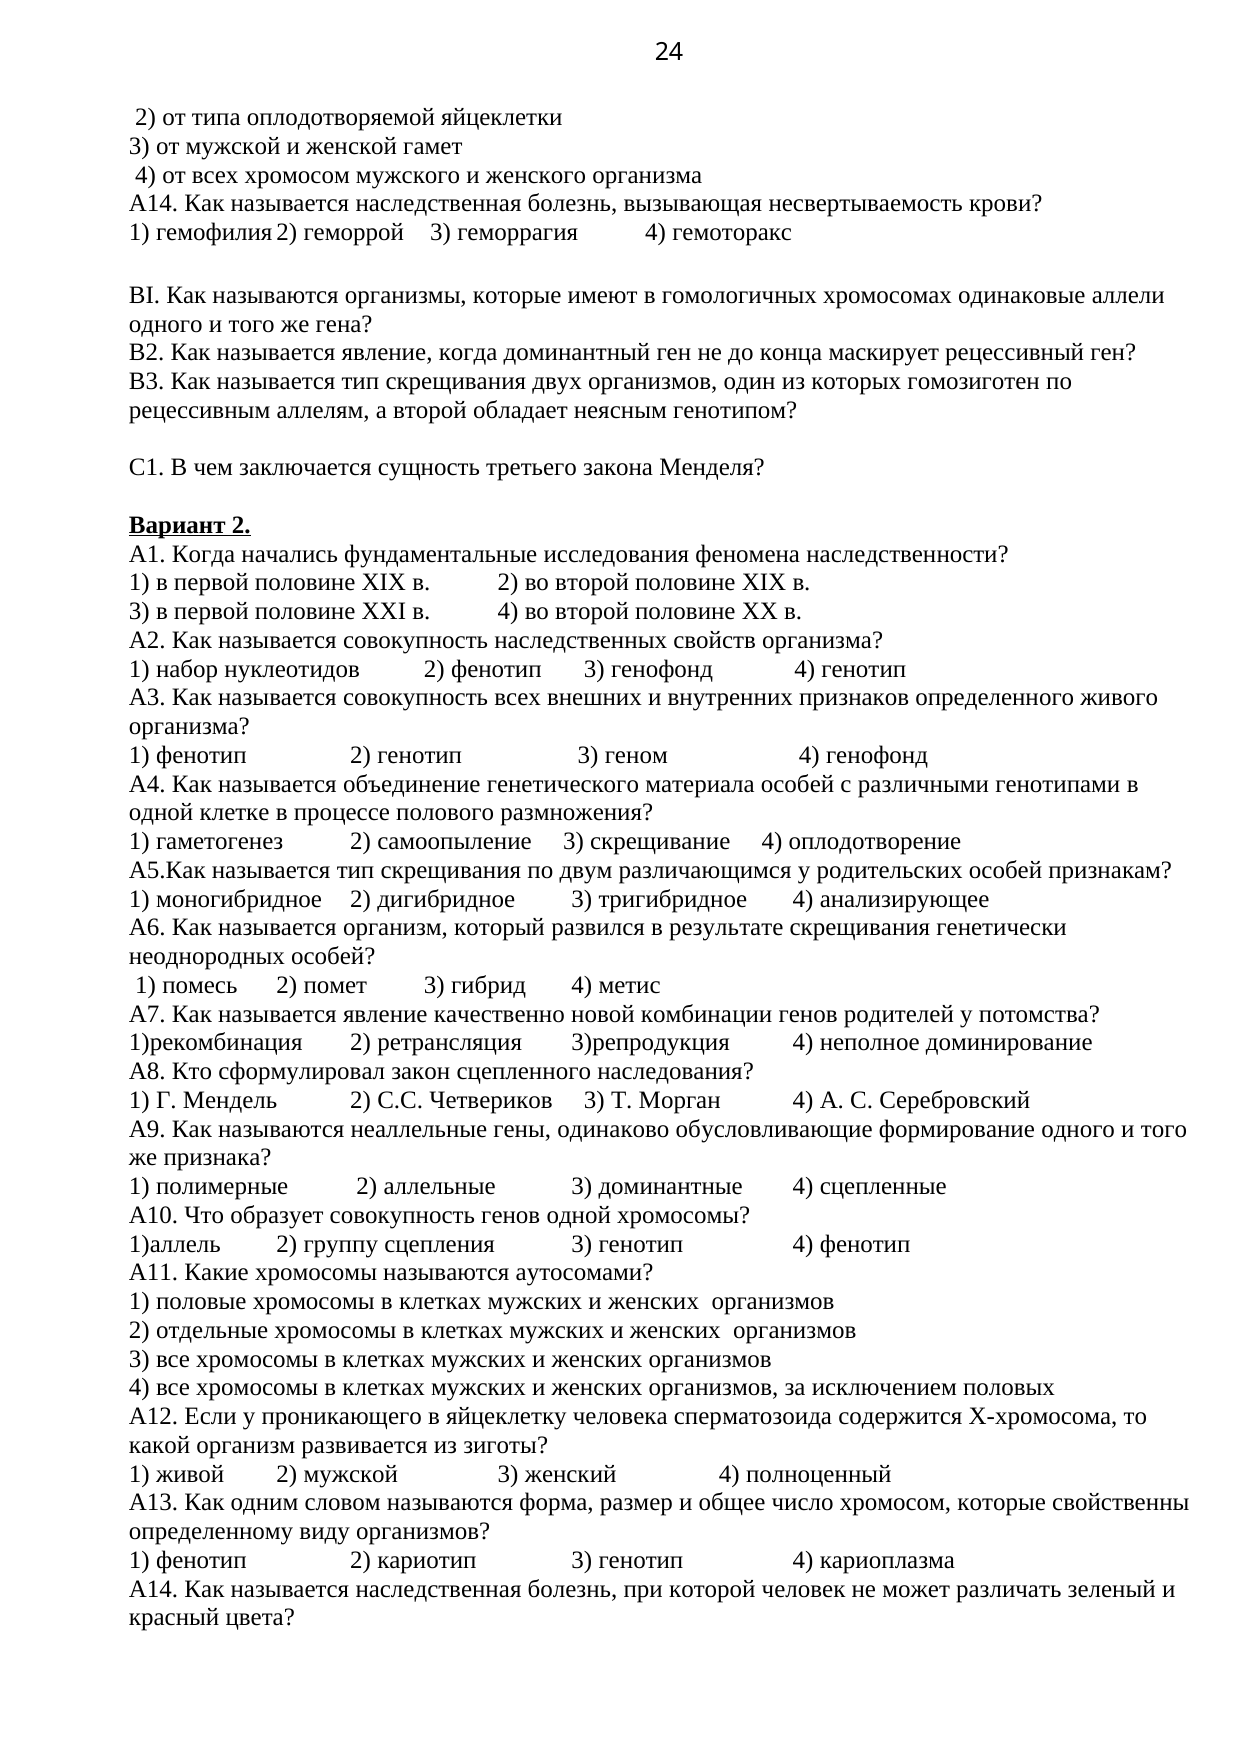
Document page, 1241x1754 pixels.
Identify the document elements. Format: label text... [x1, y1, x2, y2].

text 1) живой 2) мужской 3) женский 4) полноценный [129, 1459, 1209, 1487]
text 1) фенотип 2) кариотип 3) генотип 4) кариоплазма [129, 1545, 1209, 1574]
text 1)аллель 2) группу сцепления 3) генотип 4) фенотип [129, 1229, 1209, 1257]
text А5.Как называется тип скрещивания по двум различающимся у родительских особей признакам? [129, 855, 1209, 884]
text 1) Г. Мендель 2) С.С. Четвериков 3) Т. Морган 4) А. С. Серебровский [129, 1085, 1209, 1114]
text 1) помесь 2) помет 3) гибрид 4) метис [129, 970, 1209, 999]
text 1) набор нуклеотидов 2) фенотип 3) генофонд 4) генотип [129, 654, 1209, 682]
text А10. Что образует совокупность генов одной хромосомы? [129, 1200, 1209, 1229]
text 4) от всех хромосом мужского и женского организма [129, 160, 1209, 188]
text А1. Когда начались фундаментальные исследования феномена наследственности? [129, 539, 1209, 567]
text А6. Как называется организм, который развился в результате скрещивания генетически неоднородных особей? [129, 912, 1209, 970]
text А14. Как называется наследственная болезнь, при которой человек не может различать зеленый и красный цвета? [129, 1574, 1209, 1631]
text А2. Как называется совокупность наследственных свойств организма? [129, 625, 1209, 654]
text 3) от мужской и женской гамет [129, 131, 1209, 160]
text В2. Как называется явление, когда доминантный ген не до конца маскирует рецессивный ген? [129, 337, 1209, 366]
text 1) фенотип 2) генотип 3) геном 4) генофонд [129, 740, 1209, 769]
text А3. Как называется совокупность всех внешних и внутренних признаков определенного живого организма? [129, 682, 1209, 740]
text 1) гемофилия 2) геморрой 3) геморрагия 4) гемоторакс [129, 217, 1209, 246]
text А14. Как называется наследственная болезнь, вызывающая несвертываемость крови? [129, 188, 1209, 217]
text 1) в первой половине XIX в. 2) во второй половине XIX в. [129, 567, 1209, 596]
text 1)рекомбинация 2) ретрансляция 3)репродукция 4) неполное доминирование [129, 1027, 1209, 1056]
text 2) отдельные хромосомы в клетках мужских и женских организмов [129, 1315, 1209, 1344]
text 1) половые хромосомы в клетках мужских и женских организмов [129, 1286, 1209, 1315]
text Вариант 2. [129, 510, 1209, 539]
text 1) гаметогенез 2) самоопыление 3) скрещивание 4) оплодотворение [129, 826, 1209, 855]
text А9. Как называются неаллельные гены, одинаково обусловливающие формирование одного и того же признака? [129, 1114, 1209, 1171]
text 1) моногибридное 2) дигибридное 3) тригибридное 4) анализирующее [129, 884, 1209, 912]
text 2) от типа оплодотворяемой яйцеклетки [129, 102, 1209, 131]
text 3) все хромосомы в клетках мужских и женских организмов [129, 1344, 1209, 1372]
text А11. Какие хромосомы называются аутосомами? [129, 1257, 1209, 1286]
text С1. В чем заключается сущность третьего закона Менделя? [129, 452, 1209, 481]
text В3. Как называется тип скрещивания двух организмов, один из которых гомозиготен по рецессивным аллелям, а второй обладает неясным генотипом? [129, 366, 1209, 424]
text А4. Как называется объединение генетического материала особей с различными генотипами в одной клетке в процессе полового размножения? [129, 769, 1209, 826]
text А13. Как одним словом называются форма, размер и общее число хромосом, которые свойственны определенному виду организмов? [129, 1487, 1209, 1545]
text 1) полимерные 2) аллельные 3) доминантные 4) сцепленные [129, 1171, 1209, 1200]
text 3) в первой половине XXI в. 4) во второй половине XX в. [129, 596, 1209, 625]
text BI. Как называются организмы, которые имеют в гомологичных хромосомах одинаковые аллели одного и того же гена? [129, 280, 1209, 337]
text А12. Если у проникающего в яйцеклетку человека сперматозоида содержится Х-хромосома, то какой организм развивается из зиготы? [129, 1401, 1209, 1459]
text 4) все хромосомы в клетках мужских и женских организмов, за исключением половых [129, 1372, 1209, 1401]
text А7. Как называется явление качественно новой комбинации генов родителей у потомства? [129, 999, 1209, 1027]
text А8. Кто сформулировал закон сцепленного наследования? [129, 1056, 1209, 1085]
